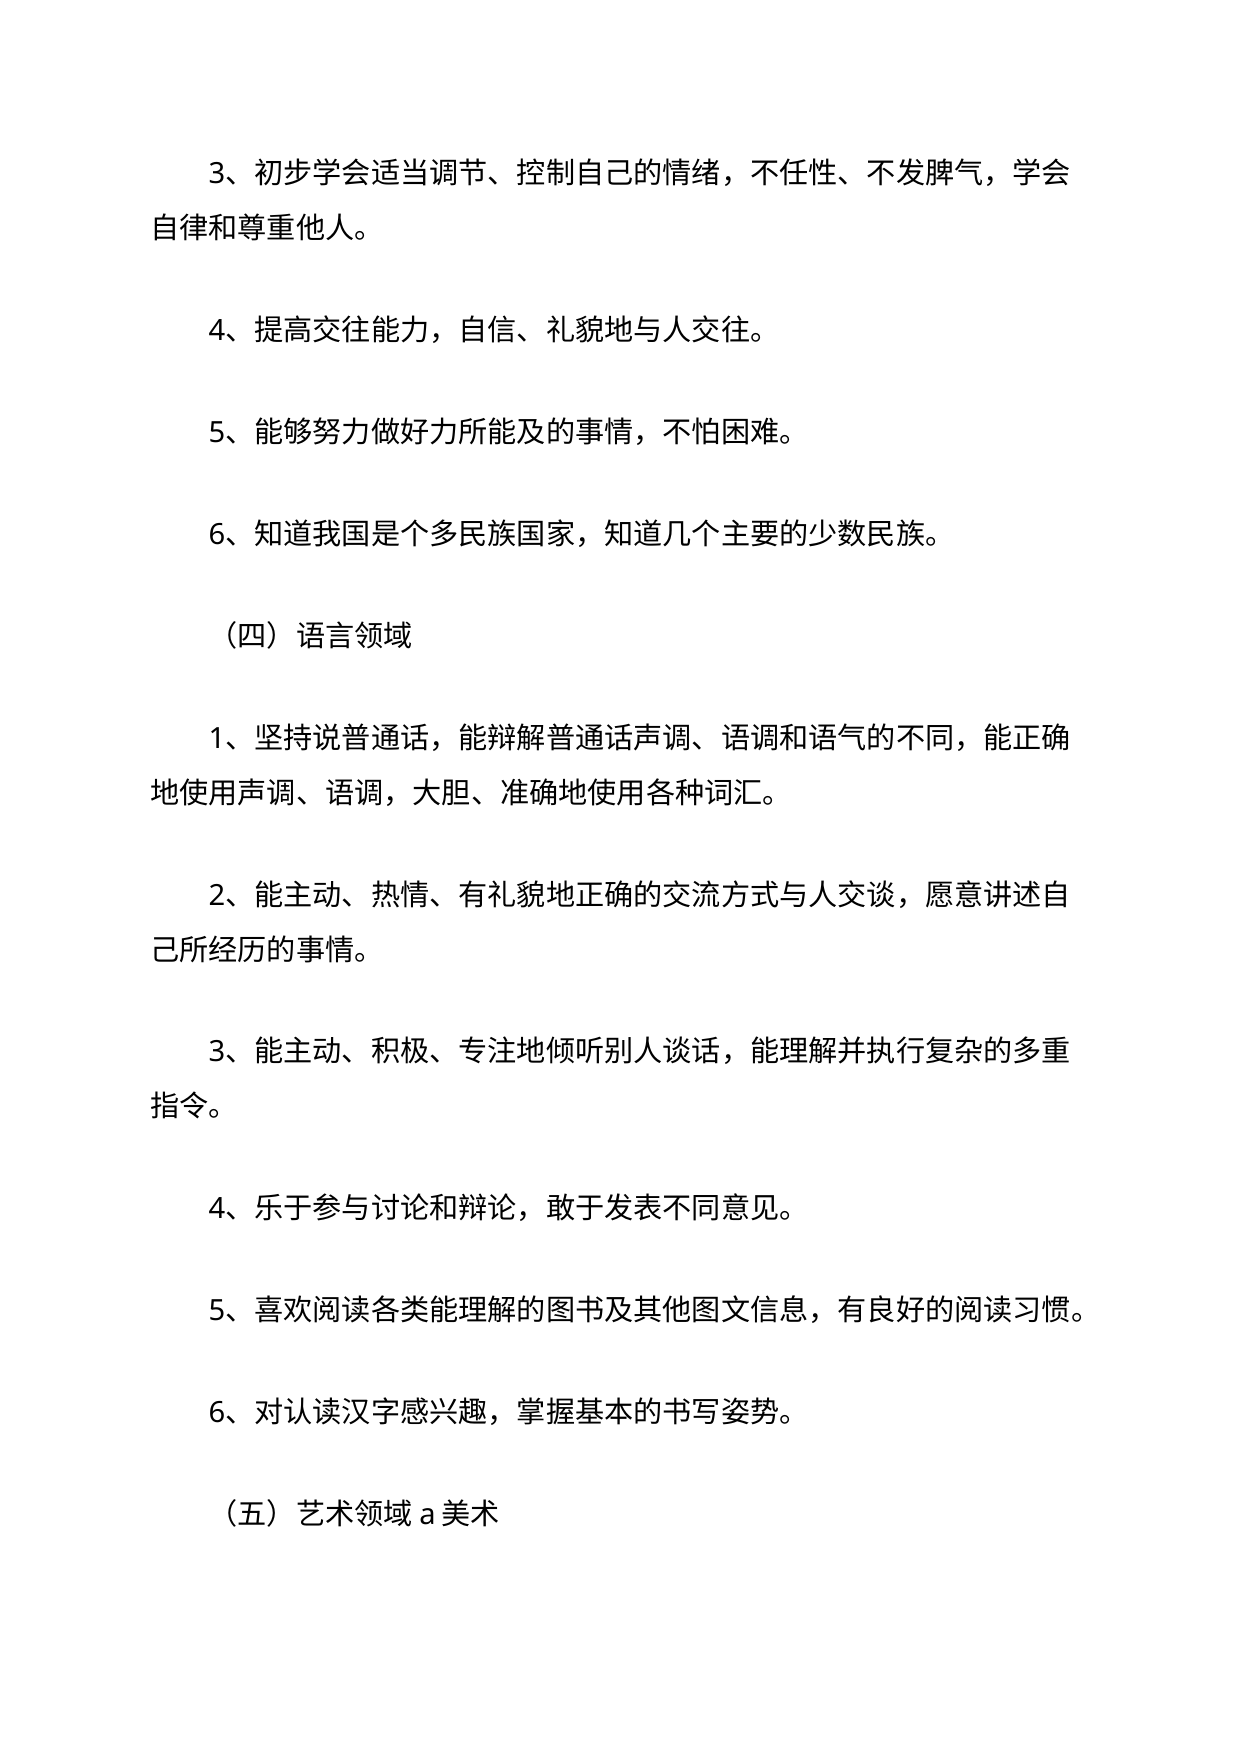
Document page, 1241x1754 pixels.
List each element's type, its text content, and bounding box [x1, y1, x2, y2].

text 6、对认读汉字感兴趣，掌握基本的书写姿势。 [150, 1389, 1090, 1431]
text 3、初步学会适当调节、控制自己的情绪，不任性、不发脾气，学会自律和尊重他人。 [150, 150, 1090, 247]
text 1、坚持说普通话，能辩解普通话声调、语调和语气的不同，能正确地使用声调、语调，大胆、准确地使用各种词汇。 [150, 714, 1090, 812]
text 4、乐于参与讨论和辩论，敢于发表不同意见。 [150, 1185, 1090, 1227]
text （五）艺术领域 a美术 [150, 1491, 1090, 1533]
text 4、提高交往能力，自信、礼貌地与人交往。 [150, 307, 1090, 349]
text 2、能主动、热情、有礼貌地正确的交流方式与人交谈，愿意讲述自己所经历的事情。 [150, 871, 1090, 968]
text 5、喜欢阅读各类能理解的图书及其他图文信息，有良好的阅读习惯。 [150, 1287, 1090, 1329]
text 6、知道我国是个多民族国家，知道几个主要的少数民族。 [150, 511, 1090, 553]
text 3、能主动、积极、专注地倾听别人谈话，能理解并执行复杂的多重指令。 [150, 1028, 1090, 1125]
text 5、能够努力做好力所能及的事情，不怕困难。 [150, 409, 1090, 451]
text （四）语言领域 [150, 613, 1090, 655]
